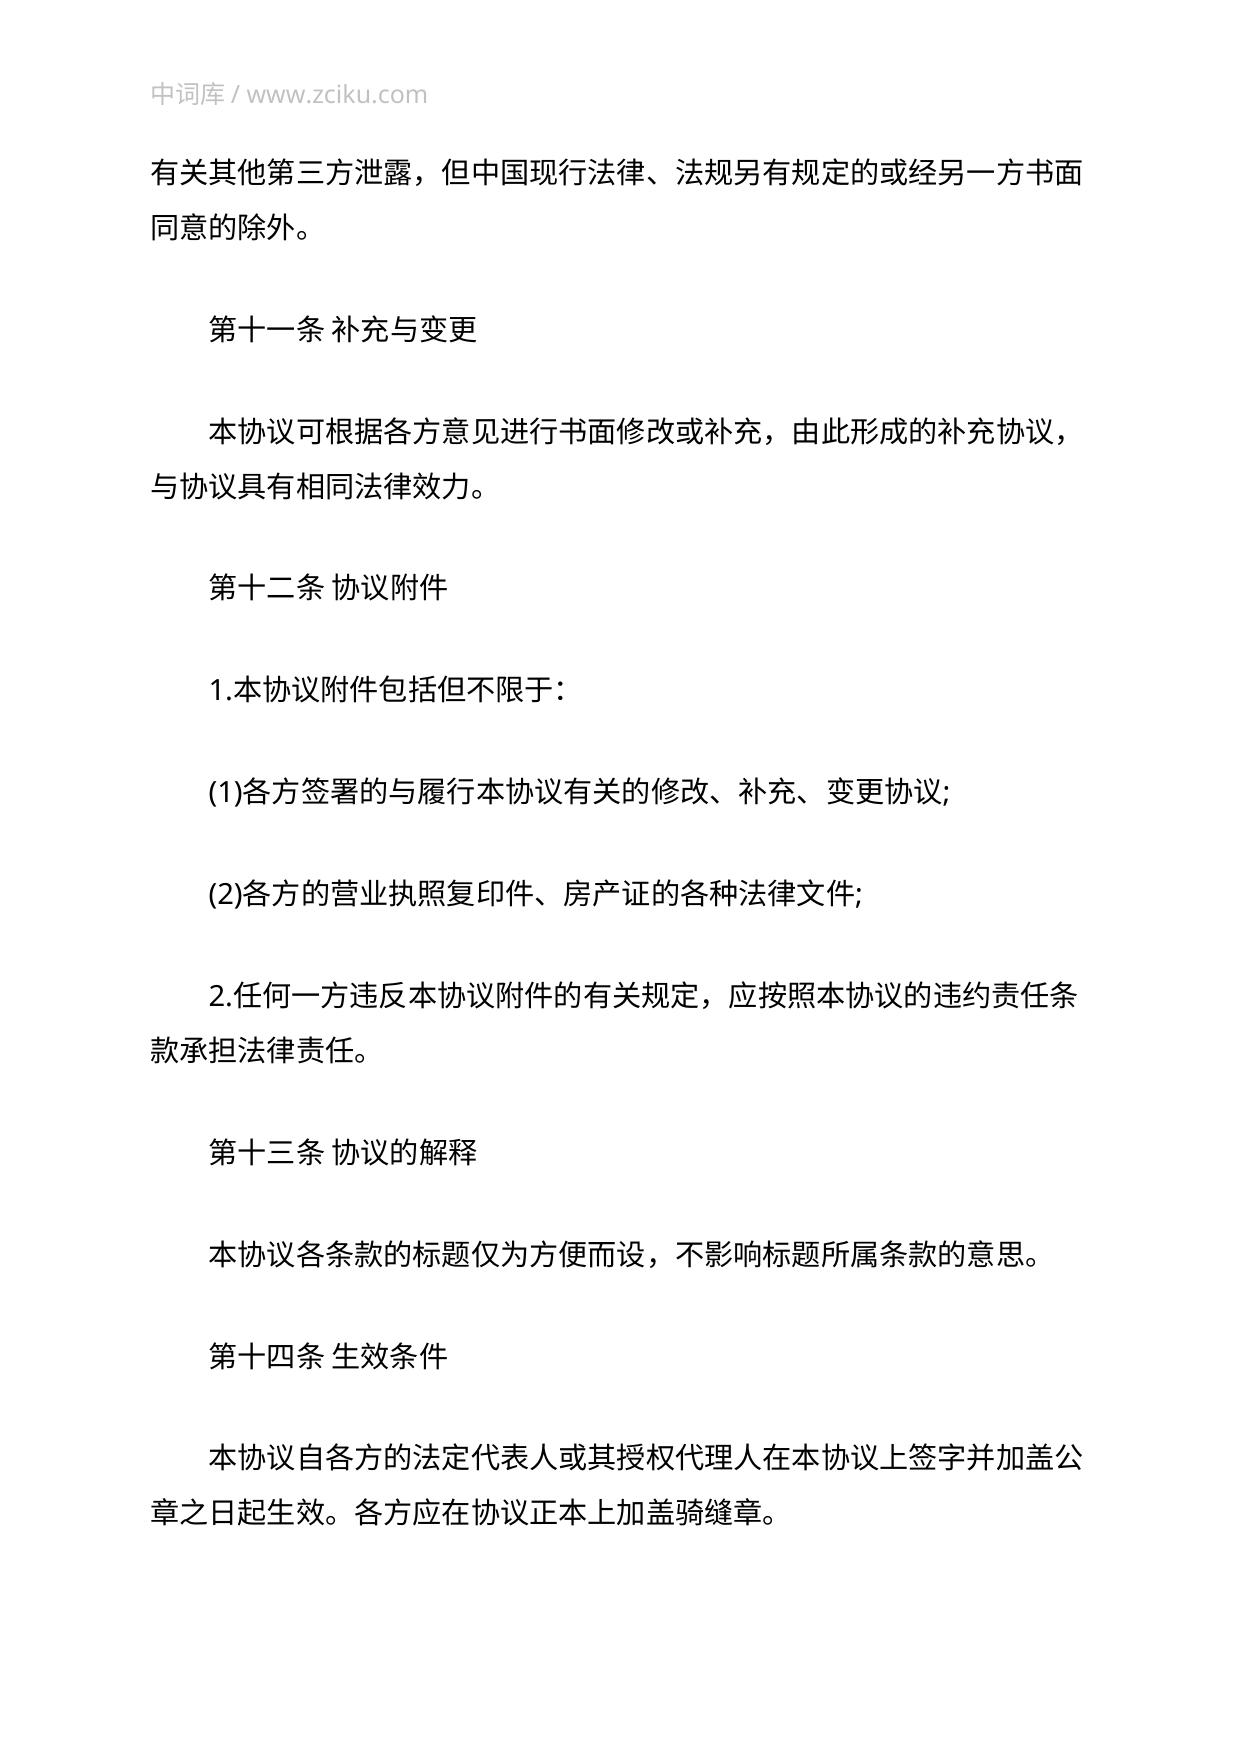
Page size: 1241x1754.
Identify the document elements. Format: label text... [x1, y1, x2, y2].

text (2)各方的营业执照复印件、房产证的各种法律文件; [150, 871, 1090, 913]
text 2.任何一方违反本协议附件的有关规定，应按照本协议的违约责任条款承担法律责任。 [150, 973, 1090, 1070]
text 第十四条 生效条件 [150, 1333, 1090, 1375]
text 第十二条 协议附件 [150, 565, 1090, 607]
text 本协议可根据各方意见进行书面修改或补充，由此形成的补充协议，与协议具有相同法律效力。 [150, 408, 1090, 506]
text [150, 150, 1090, 247]
text 本协议各条款的标题仅为方便而设，不影响标题所属条款的意思。 [150, 1231, 1090, 1274]
text (1)各方签署的与履行本协议有关的修改、补充、变更协议; [150, 769, 1090, 811]
text 第十一条 补充与变更 [150, 307, 1090, 349]
text 第十三条 协议的解释 [150, 1129, 1090, 1172]
text 本协议自各方的法定代表人或其授权代理人在本协议上签字并加盖公章之日起生效。各方应在协议正本上加盖骑缝章。 [150, 1435, 1090, 1532]
text 1.本协议附件包括但不限于： [150, 667, 1090, 709]
